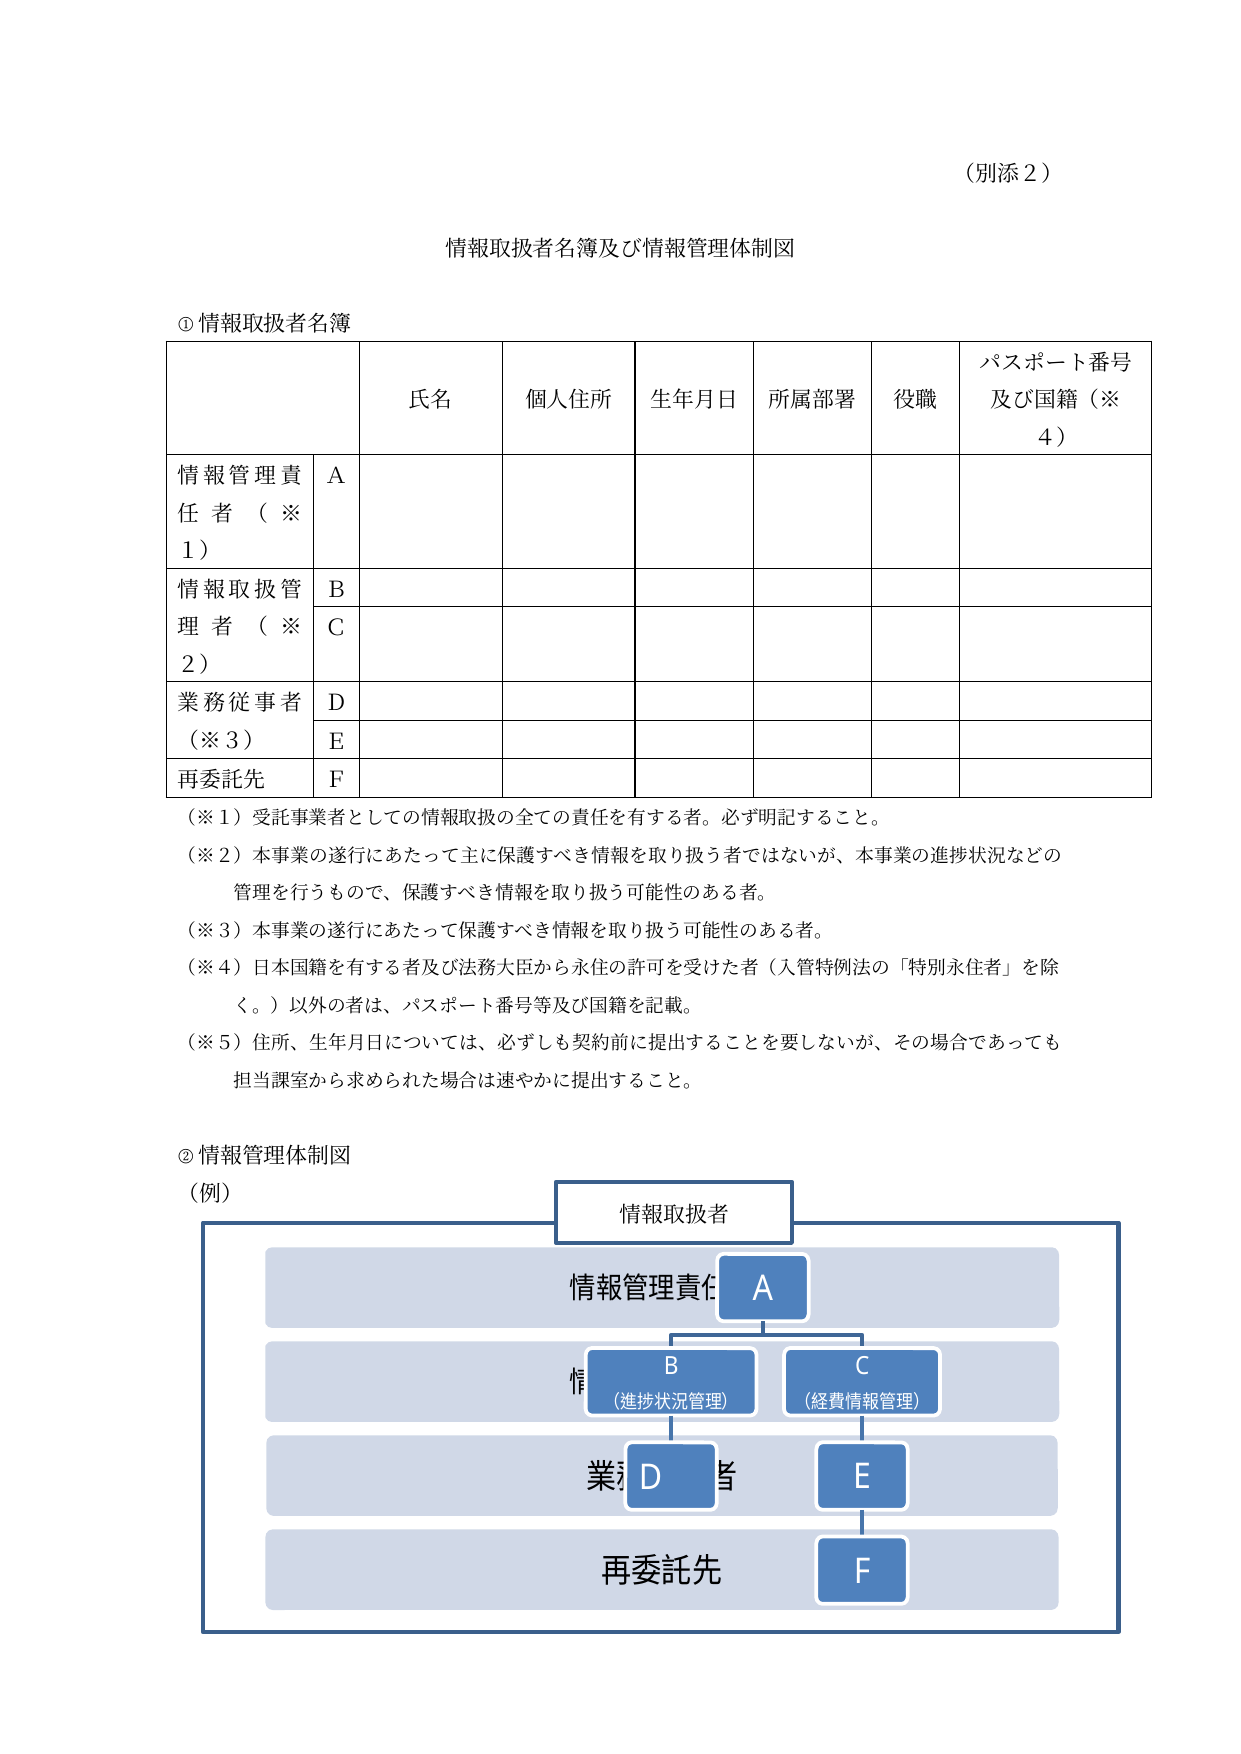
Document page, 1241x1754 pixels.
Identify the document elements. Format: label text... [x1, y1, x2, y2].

table_cell 情報取扱管理者（※２） [167, 569, 313, 681]
table_header 氏名 [360, 342, 502, 454]
table_cell [872, 682, 959, 720]
table_cell [960, 607, 1151, 681]
table_cell Ｃ [314, 607, 359, 681]
table_cell [872, 569, 959, 606]
table_cell Ｂ [314, 569, 359, 606]
table_cell [960, 569, 1151, 606]
text （※２）本事業の遂行にあたって主に保護すべき情報を取り扱う者ではないが、本事業の進捗状況などの管理を行うもので、保護すべき情報を取り扱う可能性のある者。 [177, 835, 1063, 910]
table_cell [960, 682, 1151, 720]
table_cell [872, 759, 959, 797]
table_cell [754, 721, 871, 758]
text ②情報管理体制図 [177, 1135, 1063, 1173]
table_header 生年月日 [636, 342, 753, 454]
table_cell [872, 455, 959, 568]
table_cell [360, 759, 502, 797]
table_cell [636, 455, 753, 568]
table_cell [636, 682, 753, 720]
table_header 個人住所 [503, 342, 634, 454]
table_cell [360, 721, 502, 758]
table_header [167, 342, 359, 454]
table_cell [636, 721, 753, 758]
table_cell [503, 569, 634, 606]
table_cell Ｅ [314, 721, 359, 758]
table_cell [503, 607, 634, 681]
table_cell Ｄ [314, 682, 359, 720]
text （※４）日本国籍を有する者及び法務大臣から永住の許可を受けた者（入管特例法の「特別永住者」を除く。）以外の者は、パスポート番号等及び国籍を記載。 [177, 948, 1063, 1023]
text （※３）本事業の遂行にあたって保護すべき情報を取り扱う可能性のある者。 [177, 910, 1063, 948]
table_cell [872, 607, 959, 681]
table_header 所属部署 [754, 342, 871, 454]
table_cell [360, 455, 502, 568]
table_cell [872, 721, 959, 758]
table_cell [754, 682, 871, 720]
table_cell 情報管理責任者（※１） [167, 455, 313, 568]
text （例） [177, 1173, 1063, 1210]
table_cell [960, 721, 1151, 758]
table_cell [503, 721, 634, 758]
text 情報取扱者名簿及び情報管理体制図 [177, 228, 1063, 266]
table_cell [636, 759, 753, 797]
table_cell [754, 759, 871, 797]
table_cell [360, 569, 502, 606]
text ①情報取扱者名簿 [177, 303, 1063, 341]
table_cell [360, 682, 502, 720]
table_cell Ａ [314, 455, 359, 568]
text （別添２） [177, 153, 1063, 191]
text （※５）住所、生年月日については、必ずしも契約前に提出することを要しないが、その場合であっても担当課室から求められた場合は速やかに提出すること。 [177, 1023, 1063, 1098]
table_cell Ｆ [314, 759, 359, 797]
table_cell [754, 607, 871, 681]
table_cell [960, 759, 1151, 797]
table_cell 再委託先 [167, 759, 313, 797]
table_header 役職 [872, 342, 959, 454]
table_cell [503, 759, 634, 797]
table_cell [636, 607, 753, 681]
table_cell [960, 455, 1151, 568]
table_cell 業務従事者（※３） [167, 682, 313, 758]
table_header パスポート番号及び国籍（※４） [960, 342, 1151, 454]
table_cell [503, 455, 634, 568]
table_cell [754, 455, 871, 568]
table_cell [636, 569, 753, 606]
table_cell [503, 682, 634, 720]
text （※１）受託事業者としての情報取扱の全ての責任を有する者。必ず明記すること。 [177, 798, 1063, 835]
table_cell [360, 607, 502, 681]
table_cell [754, 569, 871, 606]
